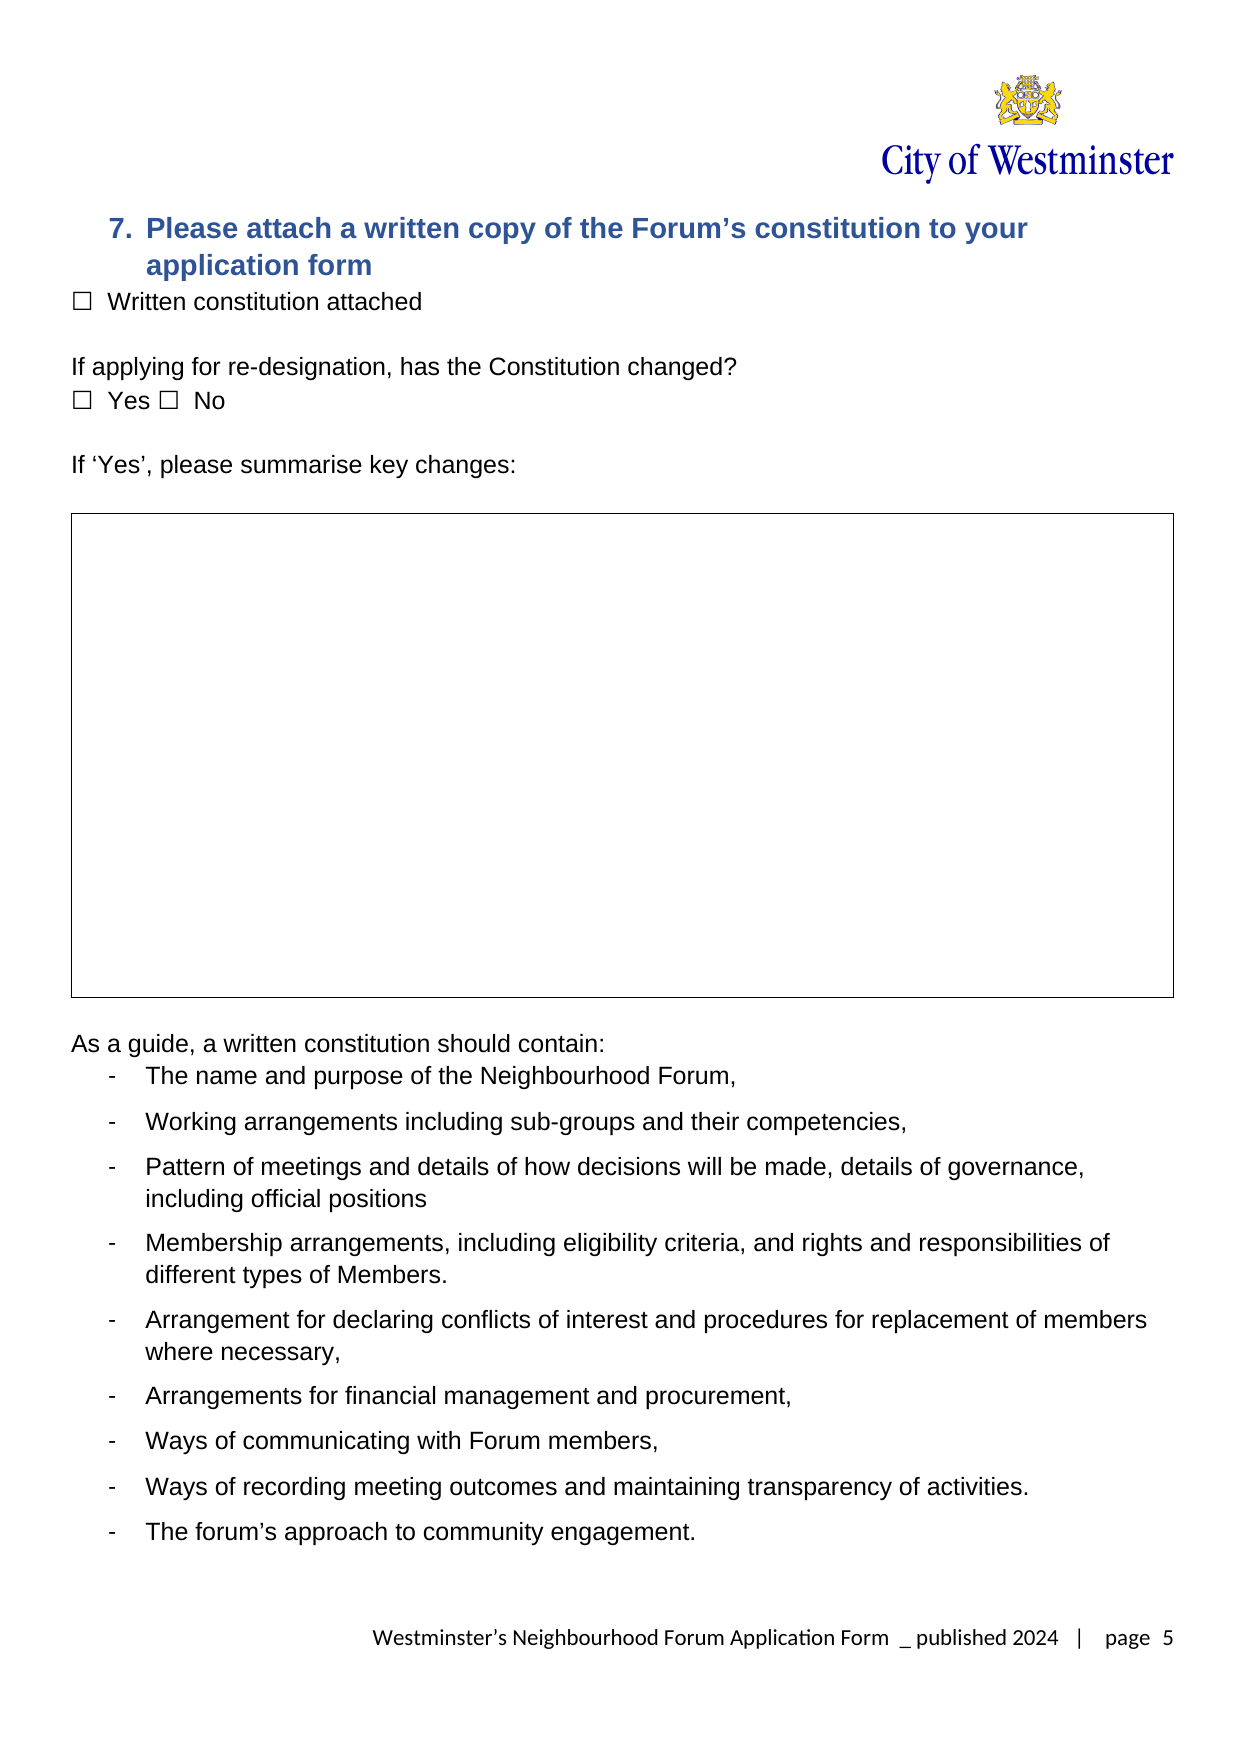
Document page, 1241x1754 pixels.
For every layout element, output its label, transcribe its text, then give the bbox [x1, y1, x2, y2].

list The forum’s approach to community engagement. [108, 1516, 1173, 1547]
text As a guide, a written constitution should contain: [71, 1029, 1173, 1058]
list Arrangement for declaring conflicts of interest and procedures for replacement of members where necessary, [108, 1304, 1173, 1365]
list Pattern of meetings and details of how decisions will be made, details of governance, including official positions [108, 1151, 1173, 1213]
table_header [72, 514, 1173, 997]
list Working arrangements including sub-groups and their competencies, [108, 1106, 1173, 1136]
list Ways of recording meeting outcomes and maintaining transparency of activities. [108, 1471, 1173, 1501]
list Membership arrangements, including eligibility criteria, and rights and responsibilities of different types of Members. [108, 1227, 1173, 1289]
text If applying for re-designation, has the Constitution changed? [71, 352, 1173, 380]
list Arrangements for financial management and procurement, [108, 1380, 1173, 1411]
picture [882, 75, 1174, 184]
list Ways of communicating with Forum members, [108, 1426, 1173, 1456]
text If ‘Yes’, please summarise key changes: [71, 450, 1173, 479]
text Written constitution attached [71, 284, 1173, 318]
list Please attach a written copy of the Forum’s constitution to your application form [108, 211, 1173, 281]
text Yes No [71, 383, 1173, 417]
list The name and purpose of the Neighbourhood Forum, [108, 1060, 1173, 1091]
